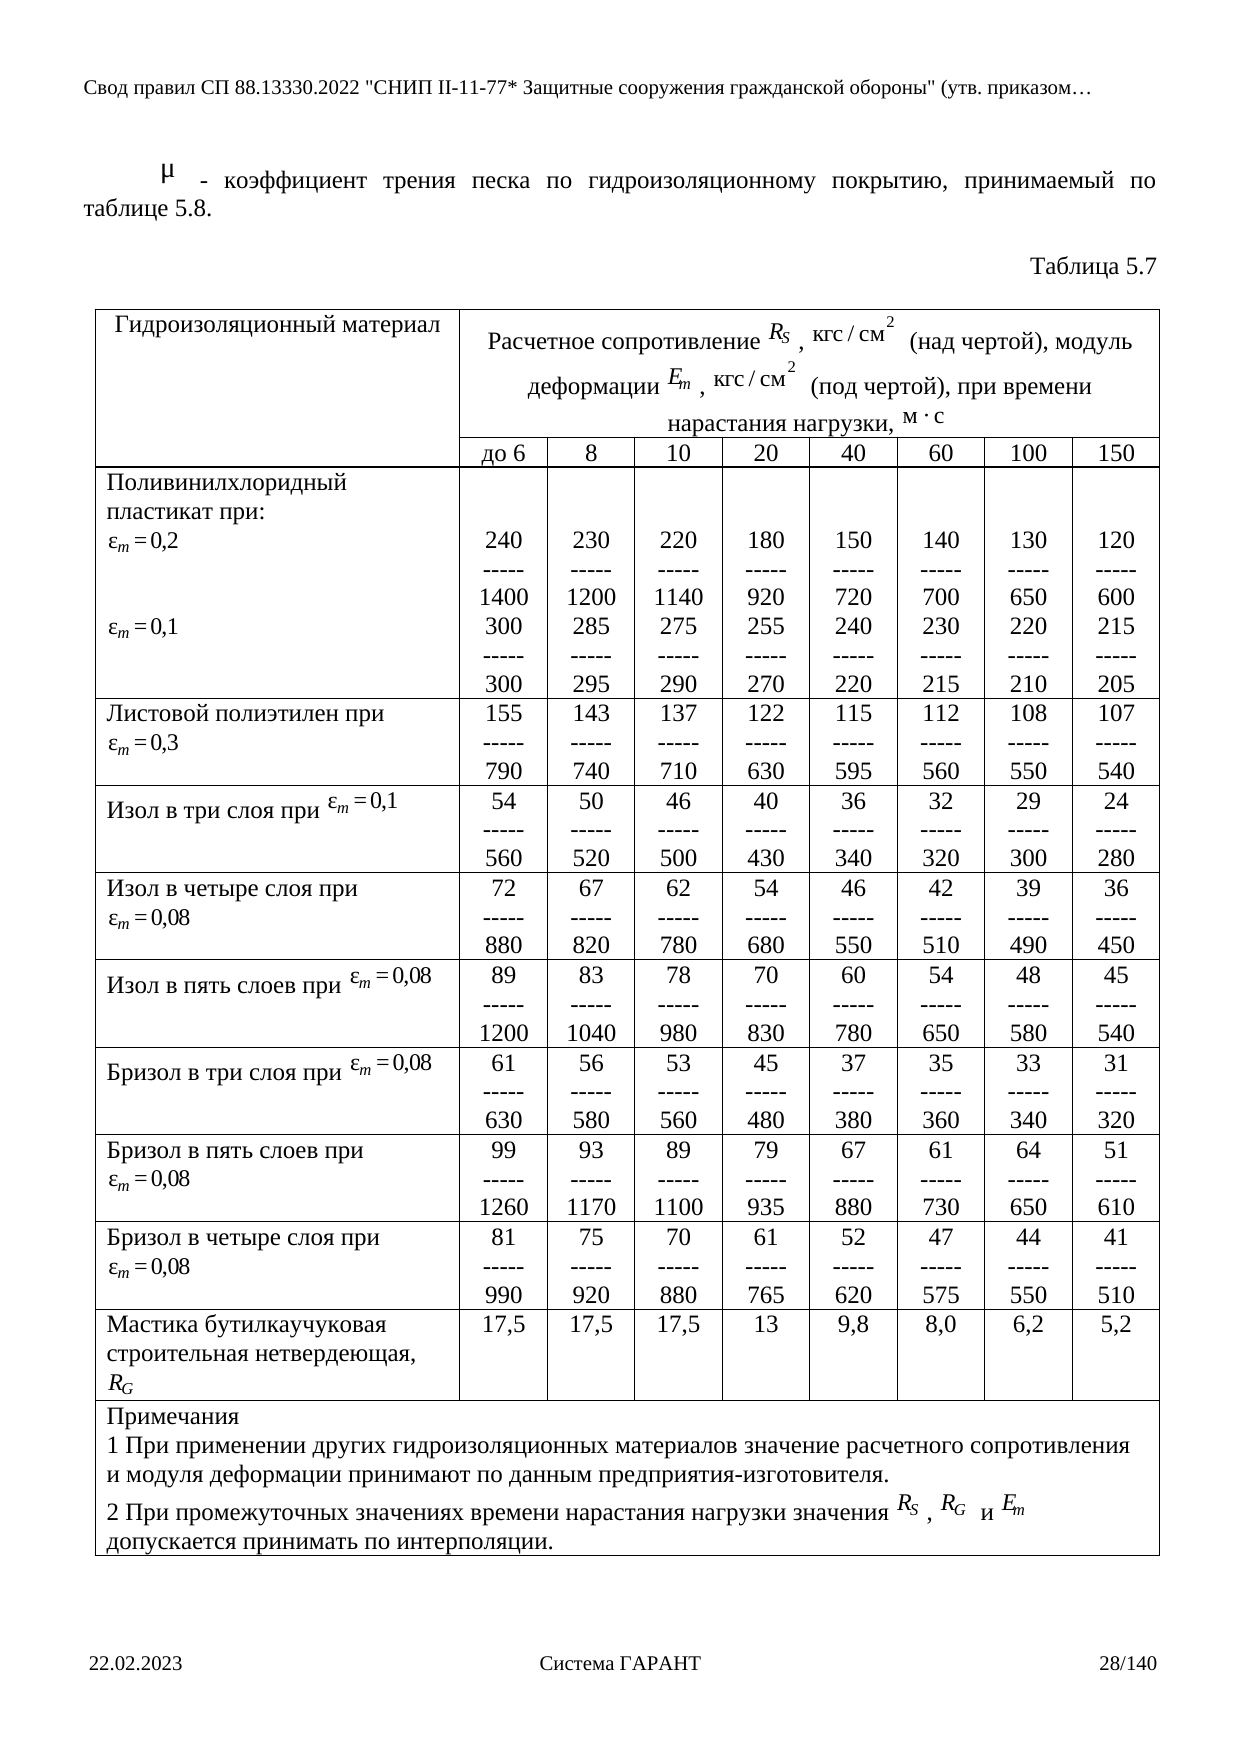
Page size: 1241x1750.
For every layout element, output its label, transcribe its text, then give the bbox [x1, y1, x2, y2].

table_cell 35 ----- 360 [898, 1048, 984, 1134]
table_cell 36 ----- 340 [810, 786, 897, 872]
table_cell 33 ----- 340 [985, 1048, 1072, 1134]
table_cell 45 ----- 480 [723, 1048, 809, 1134]
table_cell 50 ----- 520 [548, 786, 634, 872]
table_cell 17,5 [548, 1310, 634, 1400]
table_cell 9,8 [810, 1310, 897, 1400]
table_cell Бризол в четыре слоя при [96, 1222, 459, 1308]
table_header Гидроизоляционный материал [96, 310, 459, 466]
table_cell 285 ----- 295 [548, 611, 634, 697]
table_cell 39 ----- 490 [985, 873, 1072, 959]
table_cell 45 ----- 540 [1073, 960, 1159, 1047]
table_cell 107 ----- 540 [1073, 699, 1159, 785]
table_cell 6,2 [985, 1310, 1072, 1400]
table_cell 40 ----- 430 [723, 786, 809, 872]
table_cell 120 ----- 600 [1073, 525, 1159, 611]
table_cell Бризол в пять слоев при [96, 1135, 459, 1221]
table_cell 122 ----- 630 [723, 699, 809, 785]
table_cell 89 ----- 1100 [635, 1135, 722, 1221]
table_cell 215 ----- 205 [1073, 611, 1159, 697]
table_header Расчетное сопротивление , (над чертой), модуль деформации , (под чертой), при времени нарастания нагрузки, [460, 310, 1159, 437]
table_cell 150 ----- 720 [810, 525, 897, 611]
table_cell 220 ----- 210 [985, 611, 1072, 697]
table_cell 47 ----- 575 [898, 1222, 984, 1308]
table_cell 240 ----- 1400 [460, 525, 547, 611]
table_cell 62 ----- 780 [635, 873, 722, 959]
table_cell Изол в четыре слоя при [96, 873, 459, 959]
table_cell [96, 611, 459, 697]
table_cell 46 ----- 550 [810, 873, 897, 959]
table_cell 64 ----- 650 [985, 1135, 1072, 1221]
table_cell 52 ----- 620 [810, 1222, 897, 1308]
table_cell 46 ----- 500 [635, 786, 722, 872]
table_cell 255 ----- 270 [723, 611, 809, 697]
table_cell 61 ----- 765 [723, 1222, 809, 1308]
table_cell 89 ----- 1200 [460, 960, 547, 1047]
table_cell 31 ----- 320 [1073, 1048, 1159, 1134]
table_cell 8 [548, 438, 634, 466]
table_cell 137 ----- 710 [635, 699, 722, 785]
text Таблица 5.7 [83, 251, 1157, 280]
table_cell 17,5 [460, 1310, 547, 1400]
table_cell 44 ----- 550 [985, 1222, 1072, 1308]
table_cell 81 ----- 990 [460, 1222, 547, 1308]
table_cell Бризол в три слоя при [96, 1048, 459, 1134]
table_cell 78 ----- 980 [635, 960, 722, 1047]
table_cell до 6 [460, 438, 547, 466]
table_cell [460, 468, 547, 525]
table_cell Листовой полиэтилен при [96, 699, 459, 785]
table_cell 48 ----- 580 [985, 960, 1072, 1047]
table_cell 37 ----- 380 [810, 1048, 897, 1134]
table_cell [96, 525, 459, 611]
table_cell 99 ----- 1260 [460, 1135, 547, 1221]
table_cell 36 ----- 450 [1073, 873, 1159, 959]
table_cell 140 ----- 700 [898, 525, 984, 611]
table_cell 56 ----- 580 [548, 1048, 634, 1134]
table_cell 54 ----- 680 [723, 873, 809, 959]
table_cell 29 ----- 300 [985, 786, 1072, 872]
table_cell 79 ----- 935 [723, 1135, 809, 1221]
table_cell Поливинилхлоридный пластикат при: [96, 468, 459, 525]
text - коэффициент трения песка по гидроизоляционному покрытию, принимаемый по таблице 5.8. [83, 150, 1157, 222]
table_cell 72 ----- 880 [460, 873, 547, 959]
table_cell 70 ----- 830 [723, 960, 809, 1047]
table_cell 150 [1073, 438, 1159, 466]
table_cell 20 [723, 438, 809, 466]
table_cell [548, 468, 634, 525]
table_cell 41 ----- 510 [1073, 1222, 1159, 1308]
table_cell 230 ----- 215 [898, 611, 984, 697]
table_cell 75 ----- 920 [548, 1222, 634, 1308]
table_cell 300 ----- 300 [460, 611, 547, 697]
table_cell 42 ----- 510 [898, 873, 984, 959]
table_cell 13 [723, 1310, 809, 1400]
table_cell 230 ----- 1200 [548, 525, 634, 611]
table_cell 54 ----- 560 [460, 786, 547, 872]
table_cell [1073, 468, 1159, 525]
table_cell 60 ----- 780 [810, 960, 897, 1047]
table_cell 53 ----- 560 [635, 1048, 722, 1134]
table_cell 54 ----- 650 [898, 960, 984, 1047]
table_cell 32 ----- 320 [898, 786, 984, 872]
table_cell [898, 468, 984, 525]
table_cell Изол в три слоя при [96, 786, 459, 872]
table_cell 51 ----- 610 [1073, 1135, 1159, 1221]
table_cell Примечания 1 При применении других гидроизоляционных материалов значение расчетного сопротивления и модуля деформации принимают по данным предприятия-изготовителя. 2 При промежуточных значениях времени нарастания нагрузки значения , и допускается принимать по интерполяции. [96, 1401, 1159, 1555]
table_cell 220 ----- 1140 [635, 525, 722, 611]
table_cell 8,0 [898, 1310, 984, 1400]
table_cell [810, 468, 897, 525]
table_cell 130 ----- 650 [985, 525, 1072, 611]
table_cell 24 ----- 280 [1073, 786, 1159, 872]
table_cell 143 ----- 740 [548, 699, 634, 785]
table_cell [985, 468, 1072, 525]
table_cell 240 ----- 220 [810, 611, 897, 697]
table_cell [635, 468, 722, 525]
table_cell 93 ----- 1170 [548, 1135, 634, 1221]
table_cell 70 ----- 880 [635, 1222, 722, 1308]
table_cell 83 ----- 1040 [548, 960, 634, 1047]
table_cell 5,2 [1073, 1310, 1159, 1400]
table_cell 100 [985, 438, 1072, 466]
table_cell 10 [635, 438, 722, 466]
table_cell 275 ----- 290 [635, 611, 722, 697]
table_cell 112 ----- 560 [898, 699, 984, 785]
table_cell 108 ----- 550 [985, 699, 1072, 785]
table_cell 61 ----- 730 [898, 1135, 984, 1221]
table_cell 61 ----- 630 [460, 1048, 547, 1134]
table_cell 60 [898, 438, 984, 466]
table_cell Мастика бутилкаучуковая строительная нетвердеющая, [96, 1310, 459, 1400]
table_cell 40 [810, 438, 897, 466]
table_cell [723, 468, 809, 525]
table_cell 67 ----- 820 [548, 873, 634, 959]
table_cell 155 ----- 790 [460, 699, 547, 785]
table_cell 67 ----- 880 [810, 1135, 897, 1221]
table_cell Изол в пять слоев при [96, 960, 459, 1047]
table_cell 17,5 [635, 1310, 722, 1400]
table_cell 115 ----- 595 [810, 699, 897, 785]
table_cell 180 ----- 920 [723, 525, 809, 611]
